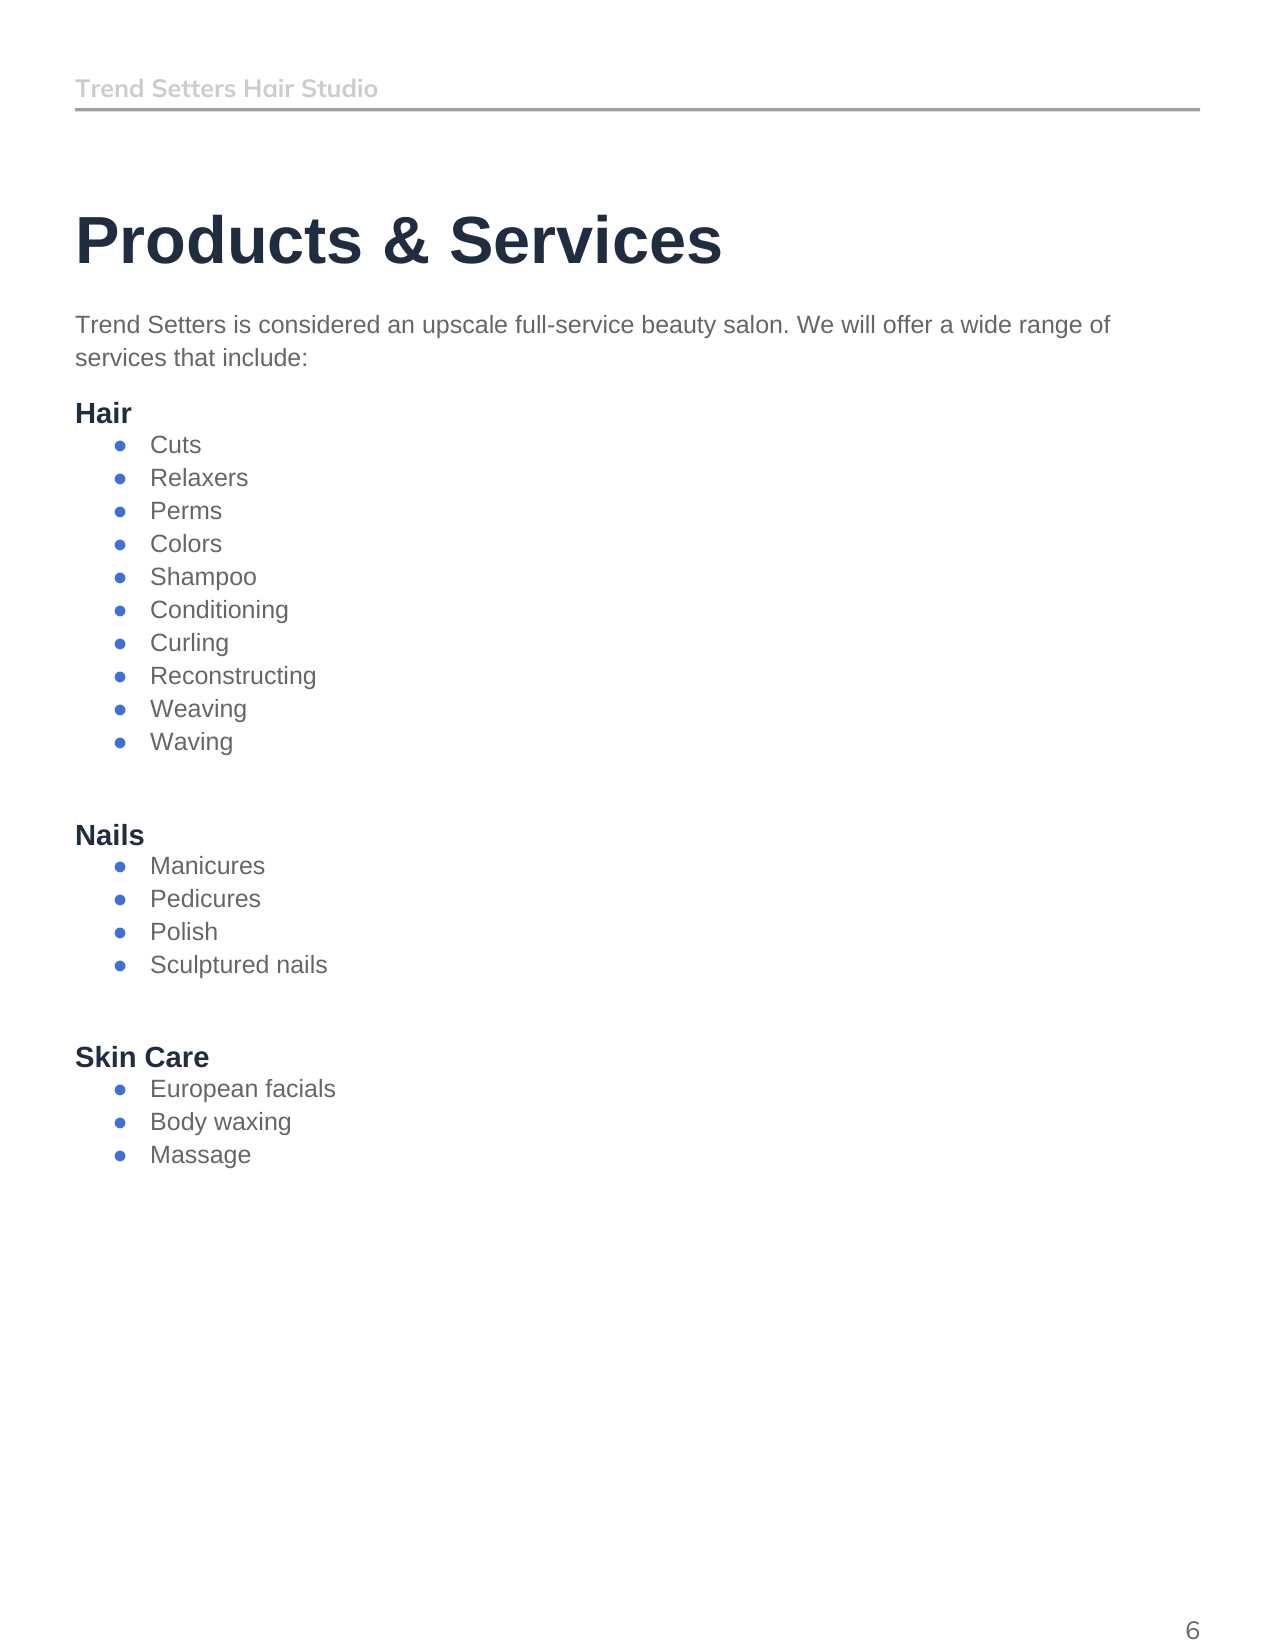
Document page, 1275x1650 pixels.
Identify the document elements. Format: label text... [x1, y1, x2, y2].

list Pedicures [112, 884, 1200, 913]
list Reconstructing [112, 661, 1200, 690]
list Polish [112, 917, 1200, 946]
text Trend Setters is considered an upscale full-service beauty salon. We will offer a wide range of services that include: [75, 309, 1200, 371]
list Curling [112, 628, 1200, 657]
list Waving [112, 727, 1200, 792]
subtitle Skin Care [75, 1040, 1200, 1074]
list Massage [112, 1140, 1200, 1169]
list Cuts [112, 430, 1200, 459]
list Colors [112, 529, 1200, 558]
list Weaving [112, 694, 1200, 723]
list Perms [112, 496, 1200, 525]
list Sculptured nails [112, 950, 1200, 1015]
subtitle Hair [75, 396, 1200, 430]
list European facials [112, 1074, 1200, 1103]
list Conditioning [112, 595, 1200, 624]
list Shampoo [112, 562, 1200, 591]
list Relaxers [112, 463, 1200, 492]
subtitle Nails [75, 817, 1200, 851]
list Manicures [112, 851, 1200, 880]
list Body waxing [112, 1107, 1200, 1136]
subtitle Products & Services [75, 201, 1200, 277]
